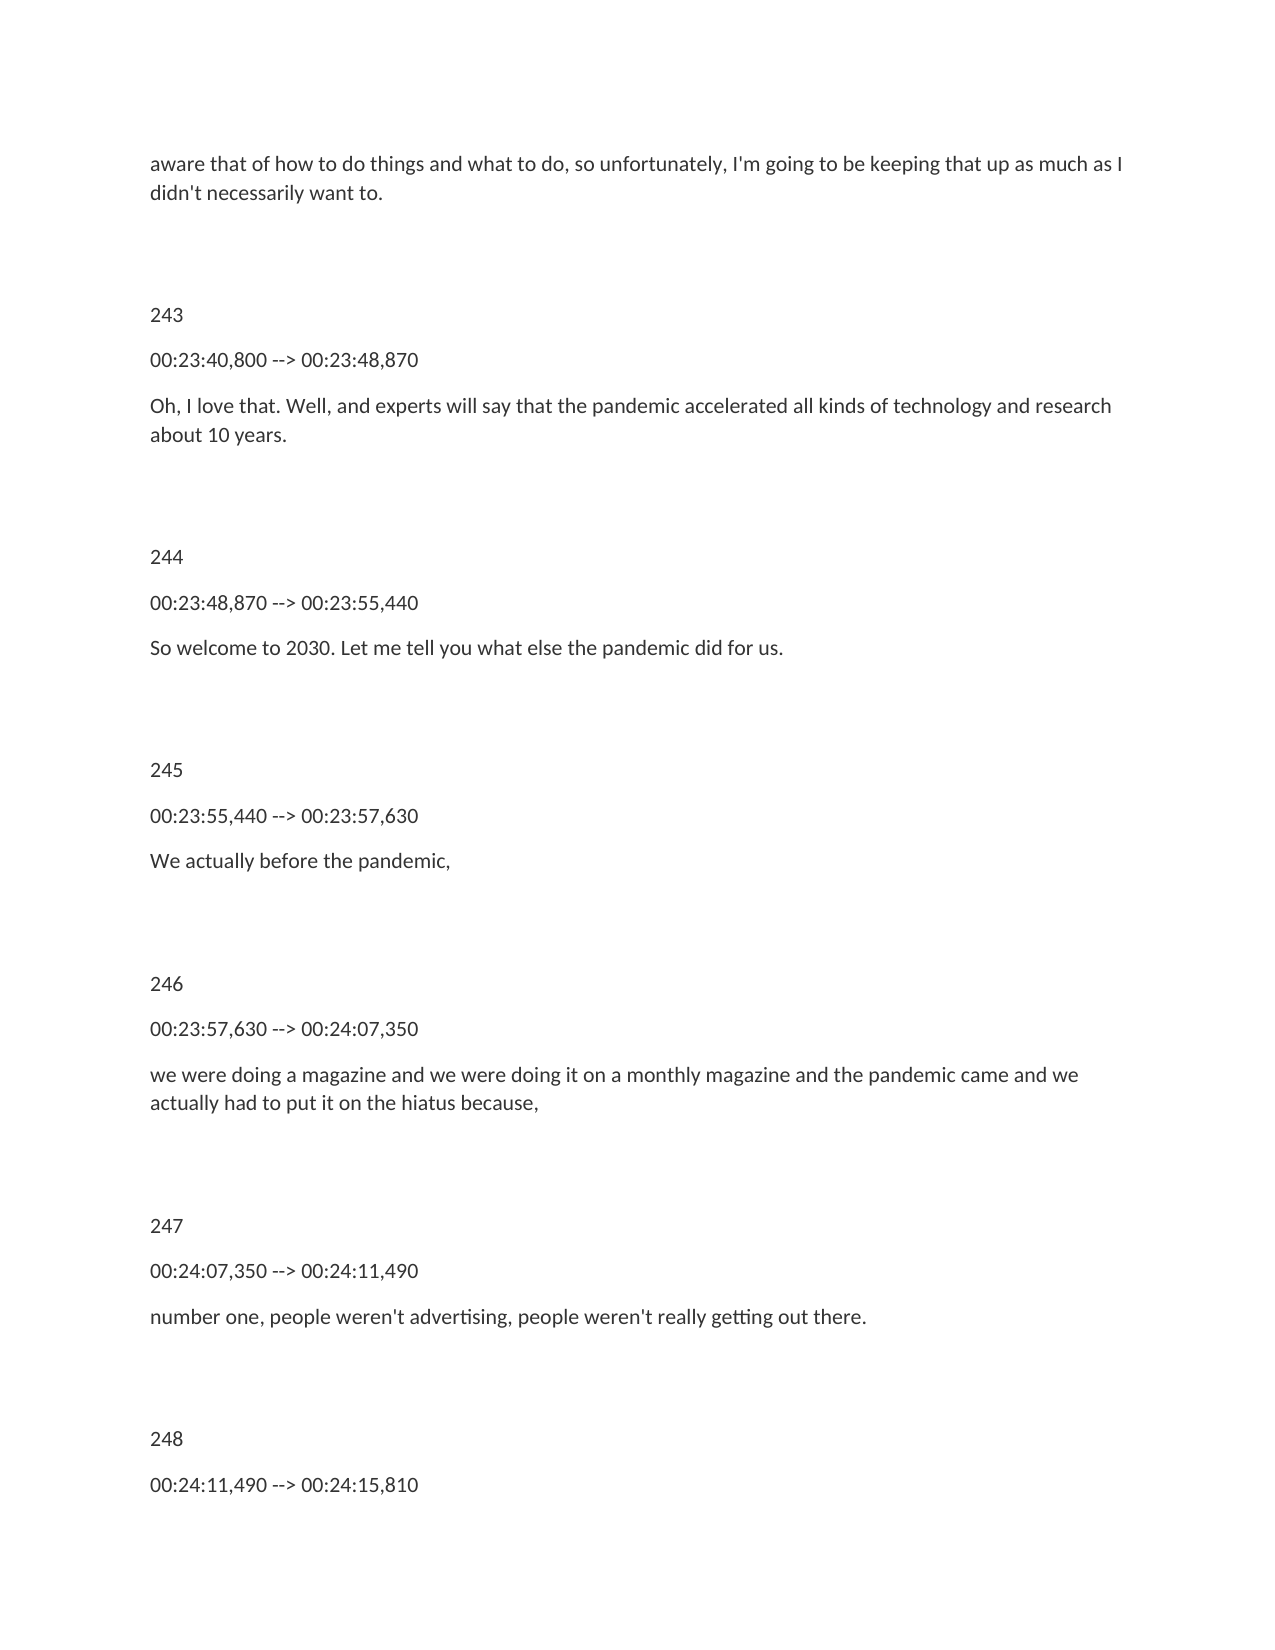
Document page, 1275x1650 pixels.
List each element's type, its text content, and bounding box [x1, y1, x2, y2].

text 00:23:40,800 --> 00:23:48,870 [150, 347, 1125, 373]
text 244 [150, 543, 1125, 570]
text 248 [150, 1425, 1125, 1452]
text 00:24:07,350 --> 00:24:11,490 [150, 1257, 1125, 1284]
text 246 [150, 970, 1125, 997]
text we were doing a magazine and we were doing it on a monthly magazine and the pandemic came and we actually had to put it on the hiatus because, [150, 1061, 1125, 1116]
text So welcome to 2030. Let me tell you what else the pandemic did for us. [150, 634, 1125, 661]
text number one, people weren't advertising, people weren't really getting out there. [150, 1303, 1125, 1329]
text 243 [150, 301, 1125, 328]
text 245 [150, 757, 1125, 783]
text We actually before the pandemic, [150, 847, 1125, 874]
text 00:24:11,490 --> 00:24:15,810 [150, 1471, 1125, 1497]
text 00:23:55,440 --> 00:23:57,630 [150, 802, 1125, 829]
text 247 [150, 1212, 1125, 1239]
text Oh, I love that. Well, and experts will say that the pandemic accelerated all kinds of technology and research about 10 years. [150, 392, 1125, 447]
text 00:23:48,870 --> 00:23:55,440 [150, 589, 1125, 615]
text 00:23:57,630 --> 00:24:07,350 [150, 1015, 1125, 1042]
text aware that of how to do things and what to do, so unfortunately, I'm going to be keeping that up as much as I didn't necessarily want to. [150, 150, 1125, 205]
